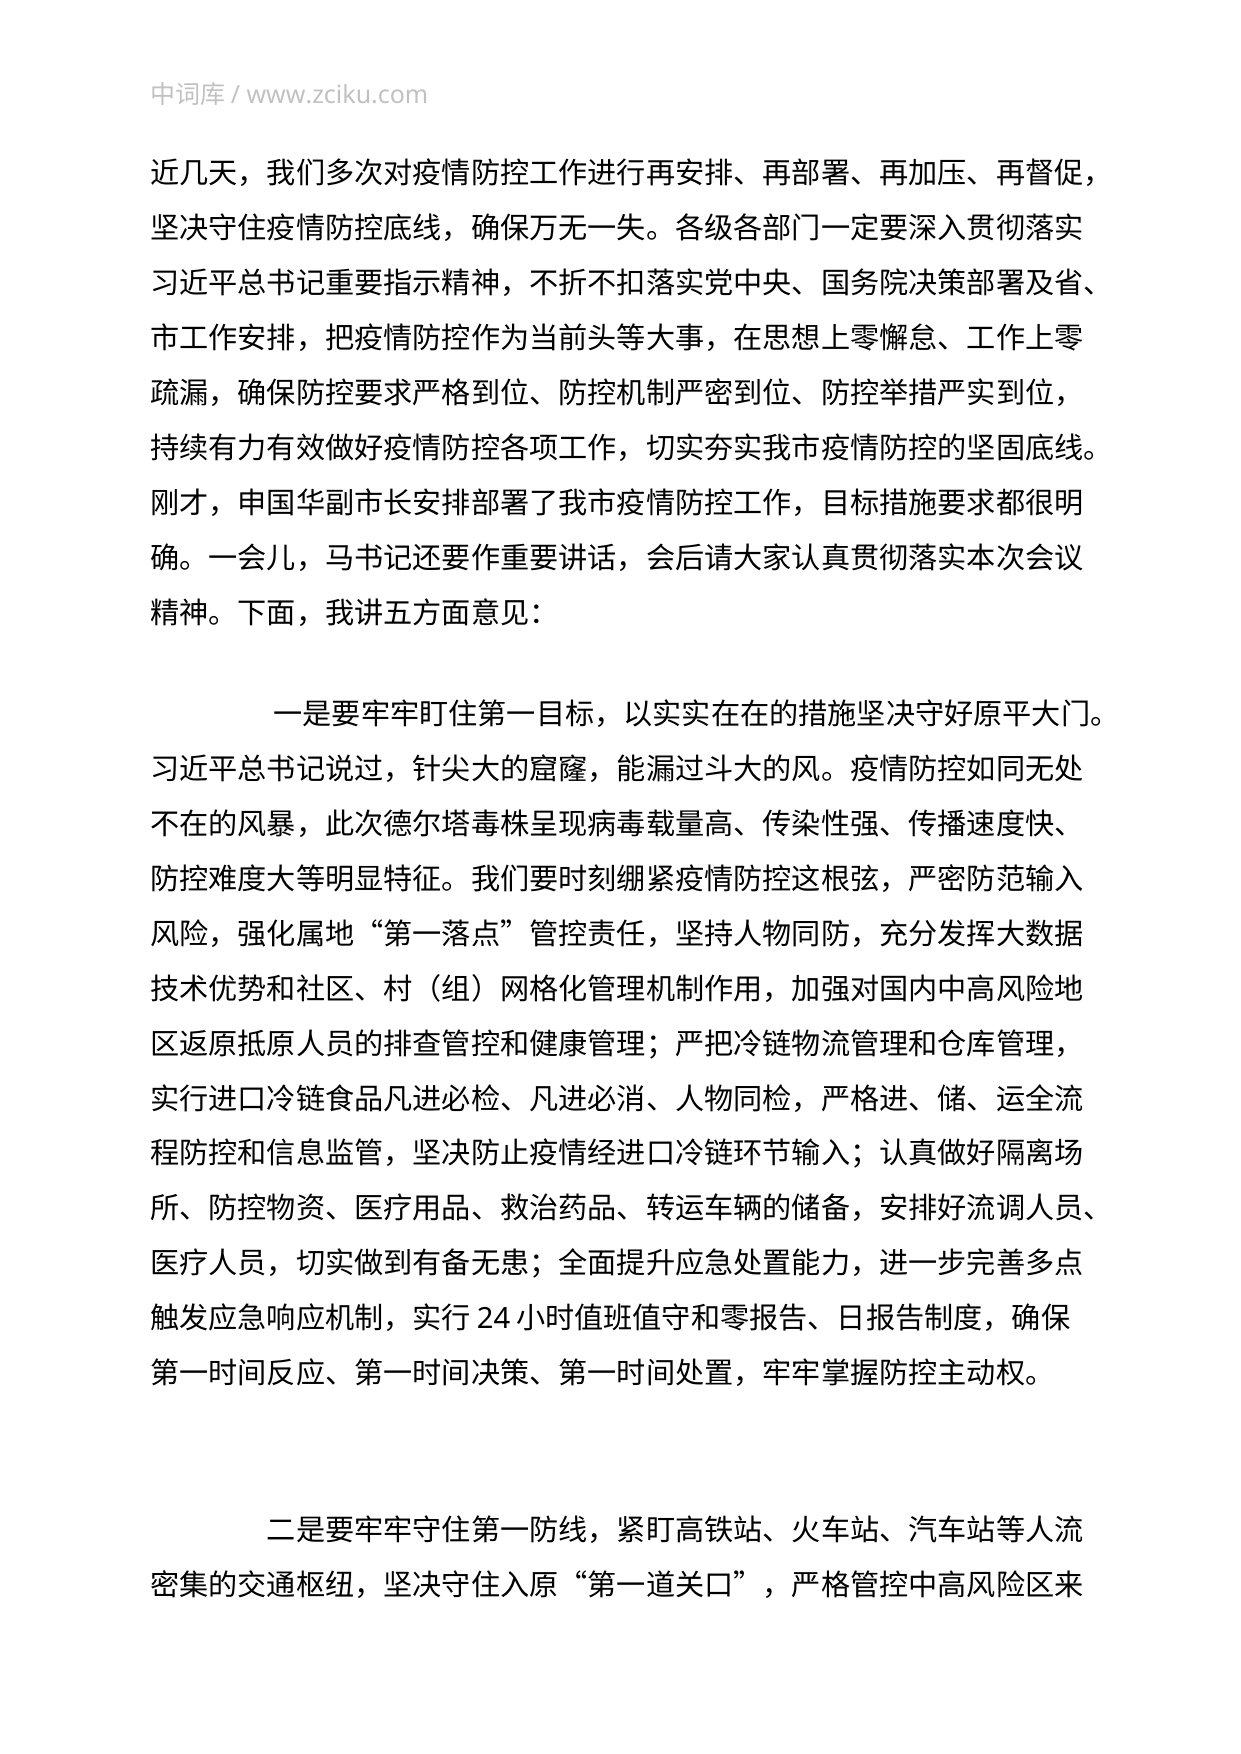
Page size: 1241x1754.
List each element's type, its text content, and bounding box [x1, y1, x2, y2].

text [150, 1506, 1090, 1604]
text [150, 150, 1090, 631]
text 一是要牢牢盯住第一目标，以实实在在的措施坚决守好原平大门。习近平总书记说过，针尖大的窟窿，能漏过斗大的风。疫情防控如同无处不在的风暴，此次德尔塔毒株呈现病毒载量高、传染性强、传播速度快、防控难度大等明显特征。我们要时刻绷紧疫情防控这根弦，严密防范输入风险，强化属地“第一落点”管控责任，坚持人物同防，充分发挥大数据技术优势和社区、村（组）网格化管理机制作用，加强对国内中高风险地区返原抵原人员的排查管控和健康管理；严把冷链物流管理和仓库管理，实行进口冷链食品凡进必检、凡进必消、人物同检，严格进、储、运全流程防控和信息监管，坚决防止疫情经进口冷链环节输入；认真做好隔离场所、防控物资、医疗用品、救治药品、转运车辆的储备，安排好流调人员、医疗人员，切实做到有备无患；全面提升应急处置能力，进一步完善多点触发应急响应机制，实行24小时值班值守和零报告、日报告制度，确保第一时间反应、第一时间决策、第一时间处置，牢牢掌握防控主动权。 [150, 691, 1090, 1447]
